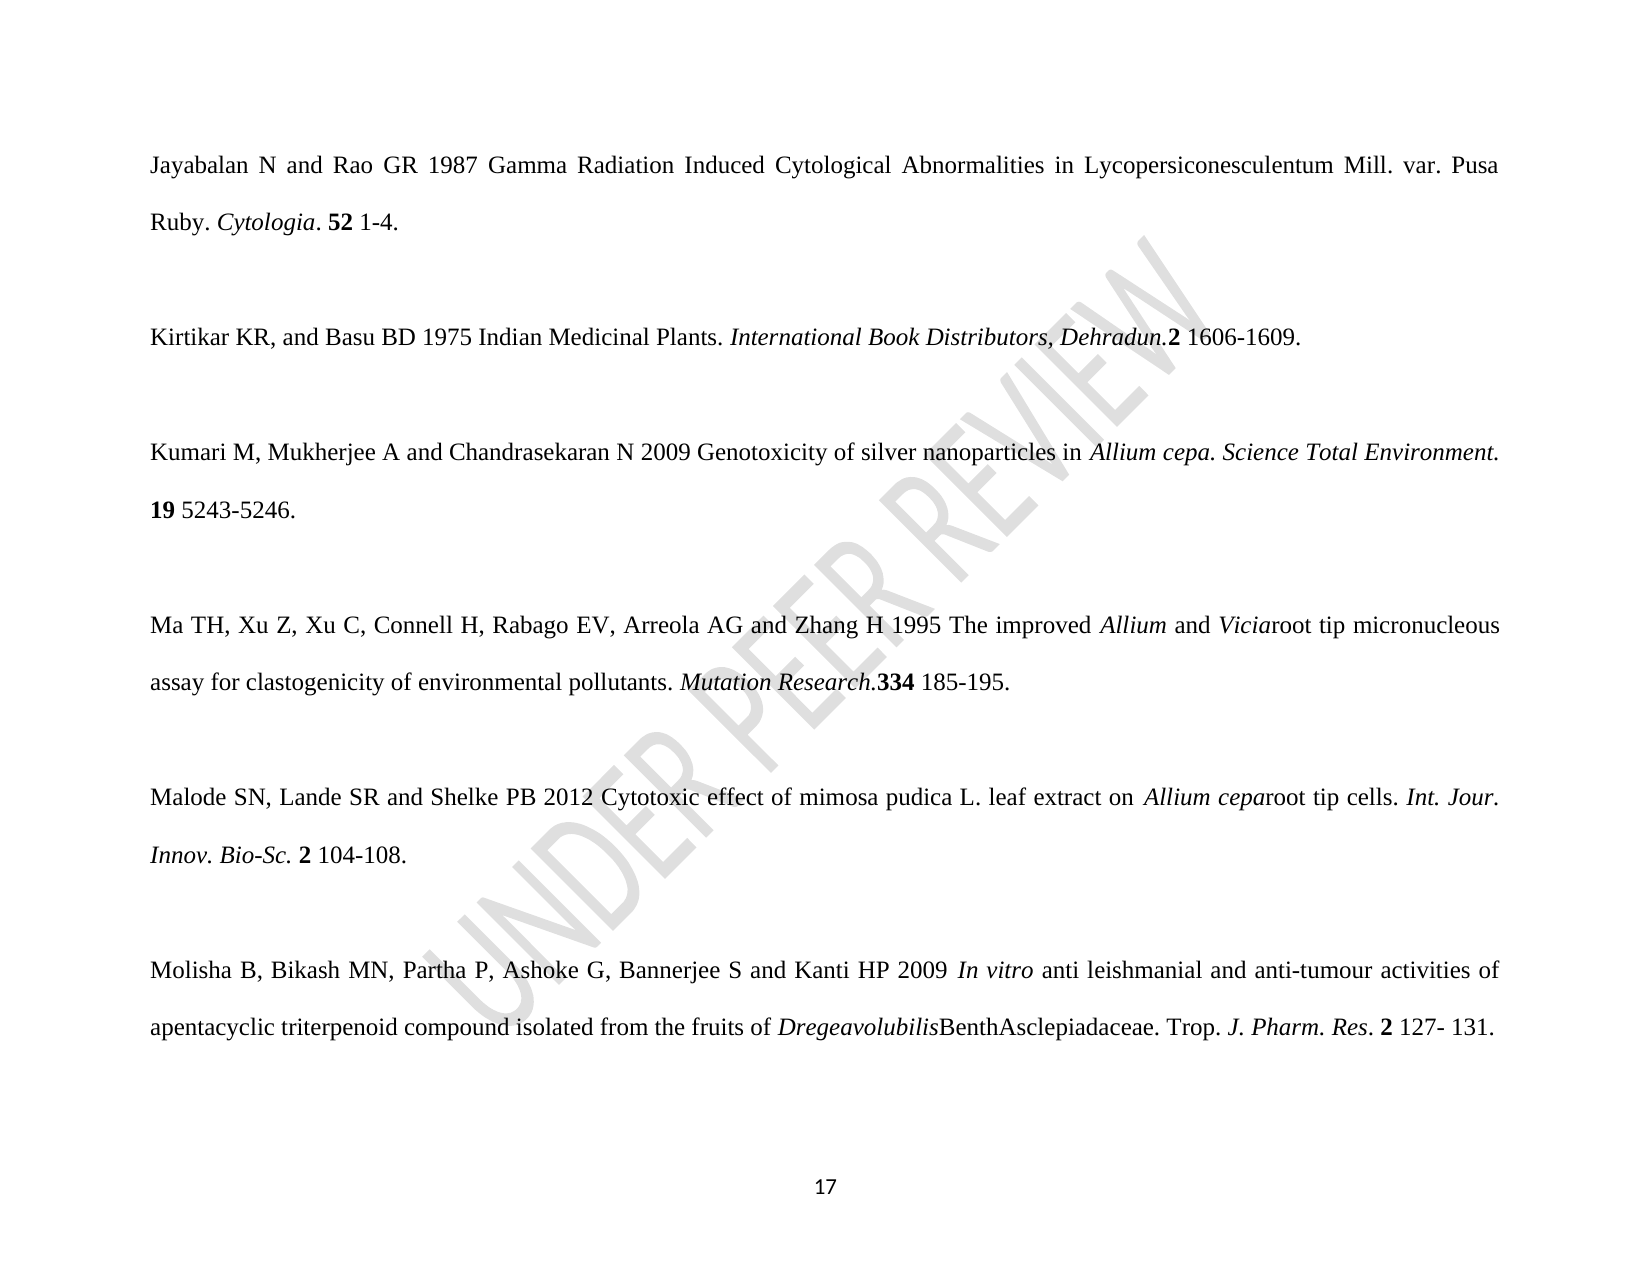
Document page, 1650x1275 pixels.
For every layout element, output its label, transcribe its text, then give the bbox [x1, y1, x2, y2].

text Jayabalan N and Rao GR 1987 Gamma Radiation Induced Cytological Abnormalities in Lycopersiconesculentum Mill. var. Pusa Ruby. Cytologia. 52 1-4. [150, 150, 1500, 236]
text Kirtikar KR, and Basu BD 1975 Indian Medicinal Plants. International Book Distributors, Dehradun.2 1606-1609. [150, 322, 1500, 351]
text Molisha B, Bikash MN, Partha P, Ashoke G, Bannerjee S and Kanti HP 2009 In vitro anti leishmanial and anti-tumour activities of apentacyclic triterpenoid compound isolated from the fruits of DregeavolubilisBenthAsclepiadaceae. Trop. J. Pharm. Res. 2 127- 131. [150, 955, 1500, 1041]
text Malode SN, Lande SR and Shelke PB 2012 Cytotoxic effect of mimosa pudica L. leaf extract on Allium ceparoot tip cells. Int. Jour. Innov. Bio-Sc. 2 104-108. [150, 782, 1500, 869]
text Kumari M, Mukherjee A and Chandrasekaran N 2009 Genotoxicity of silver nanoparticles in Allium cepa. Science Total Environment. 19 5243-5246. [150, 437, 1500, 524]
text Ma TH, Xu Z, Xu C, Connell H, Rabago EV, Arreola AG and Zhang H 1995 The improved Allium and Viciaroot tip micronucleous assay for clastogenicity of environmental pollutants. Mutation Research.334 185-195. [150, 610, 1500, 696]
